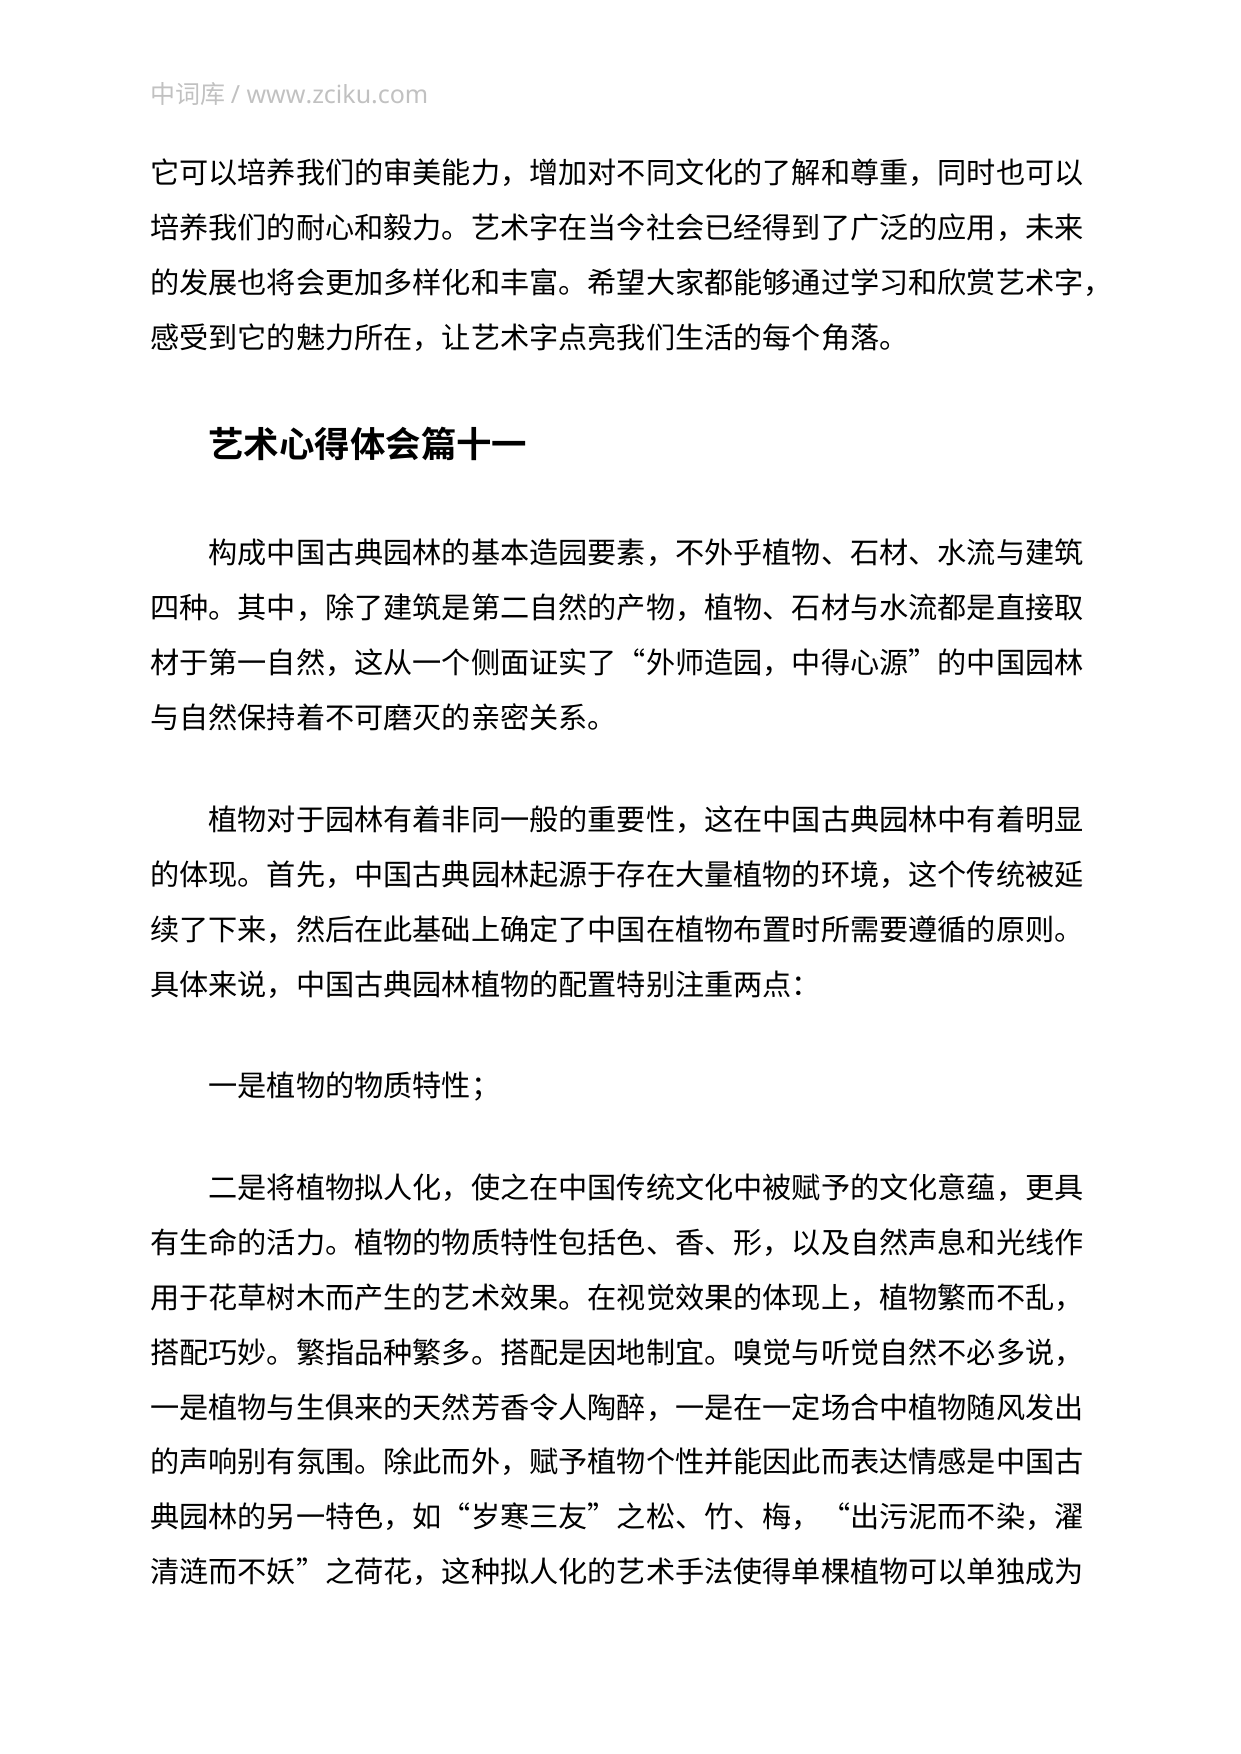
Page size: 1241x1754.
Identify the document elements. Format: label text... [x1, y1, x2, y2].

text 一是植物的物质特性； [150, 1063, 1090, 1105]
text 构成中国古典园林的基本造园要素，不外乎植物、石材、水流与建筑四种。其中，除了建筑是第二自然的产物，植物、石材与水流都是直接取材于第一自然，这从一个侧面证实了“外师造园，中得心源”的中国园林与自然保持着不可磨灭的亲密关系。 [150, 530, 1090, 737]
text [150, 1164, 1090, 1591]
text 植物对于园林有着非同一般的重要性，这在中国古典园林中有着明显的体现。首先，中国古典园林起源于存在大量植物的环境，这个传统被延续了下来，然后在此基础上确定了中国在植物布置时所需要遵循的原则。具体来说，中国古典园林植物的配置特别注重两点： [150, 796, 1090, 1003]
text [150, 150, 1090, 357]
text 艺术心得体会篇十一 [150, 416, 1090, 468]
